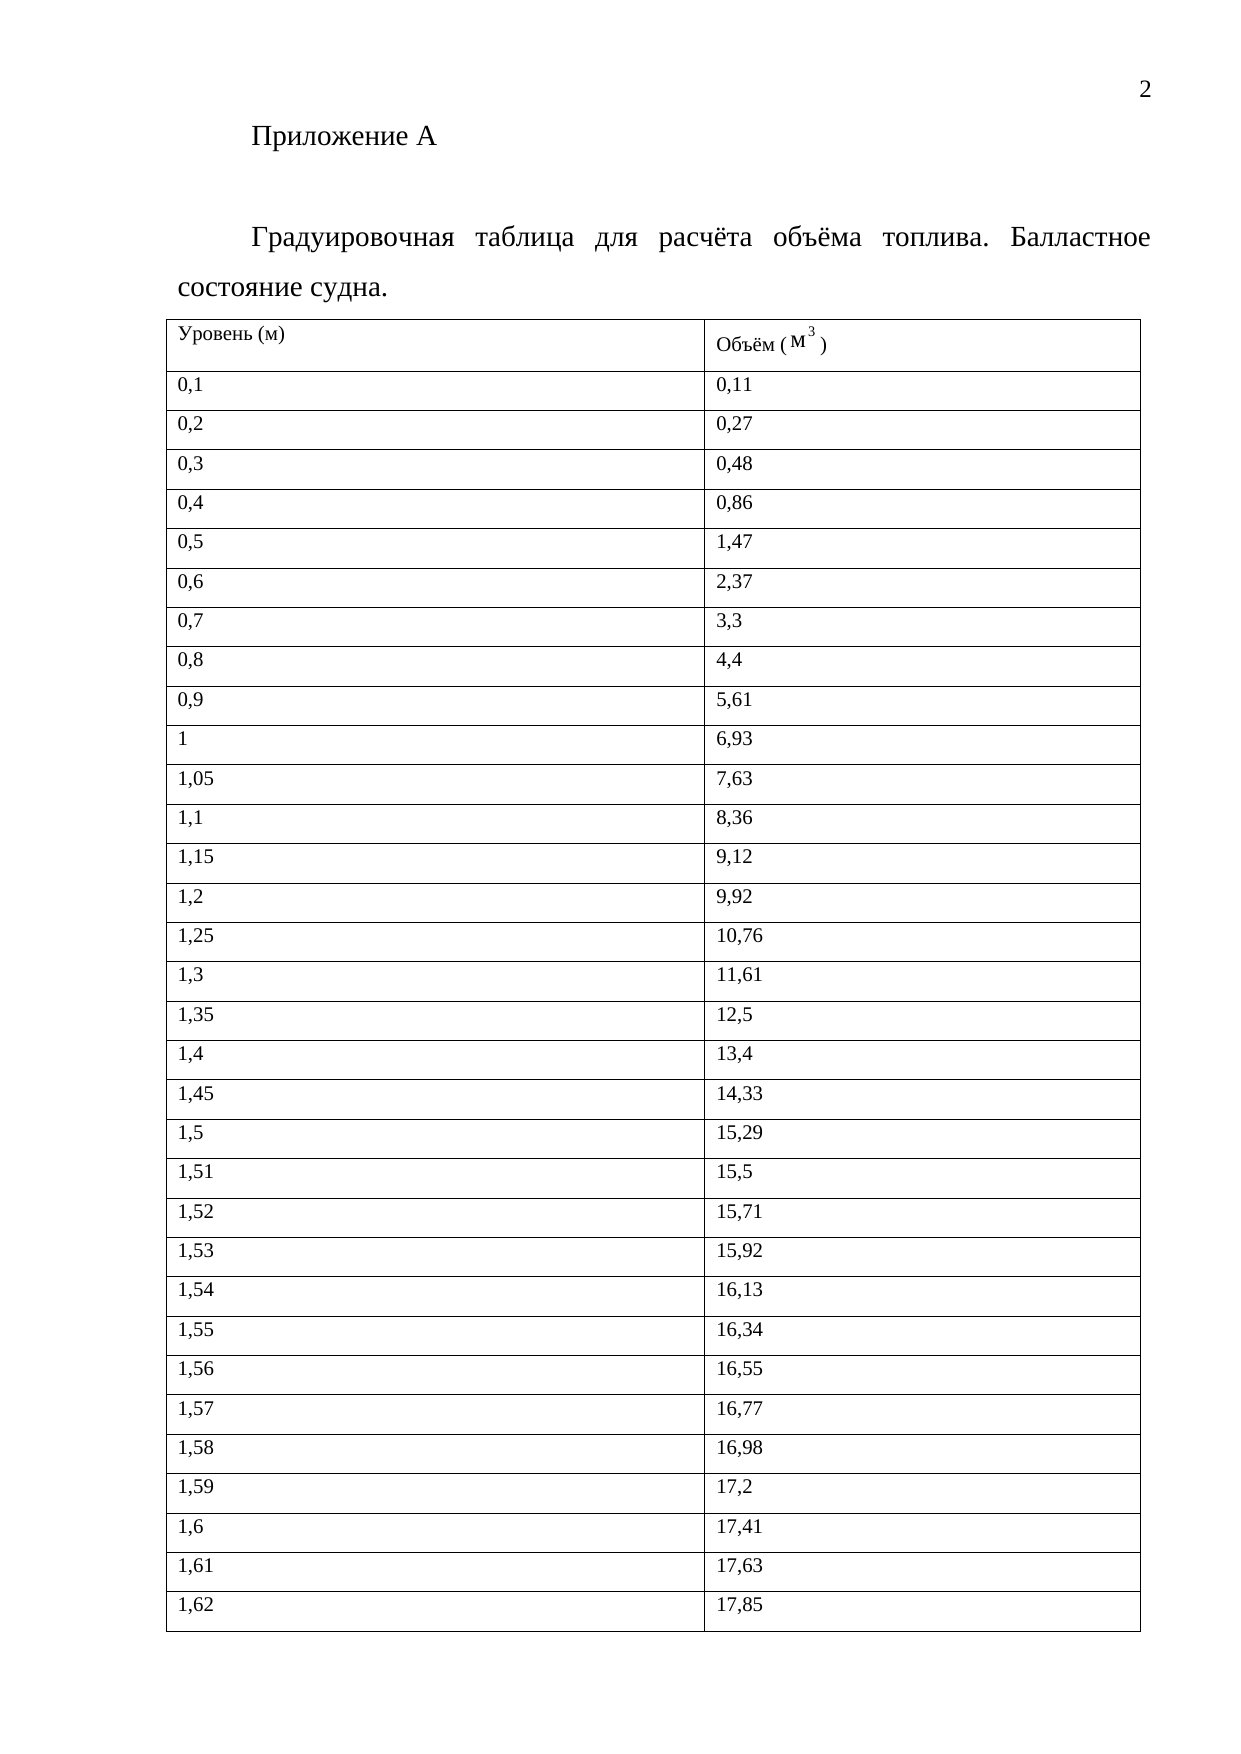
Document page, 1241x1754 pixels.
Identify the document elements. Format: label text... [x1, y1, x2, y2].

table_cell 1,52 [167, 1199, 704, 1237]
table_cell 10,76 [705, 923, 1140, 961]
table_cell 0,3 [167, 450, 704, 489]
table_cell 1,58 [167, 1435, 704, 1473]
table_cell 0,86 [705, 490, 1140, 528]
table_cell 5,61 [705, 687, 1140, 725]
table_cell 12,5 [705, 1002, 1140, 1040]
table_cell 0,9 [167, 687, 704, 725]
table_cell 1,56 [167, 1356, 704, 1394]
text Приложение А [177, 118, 1152, 152]
table_cell 0,8 [167, 647, 704, 686]
table_cell 1,25 [167, 923, 704, 961]
text Градуировочная таблица для расчёта объёма топлива. Балластное состояние судна. [177, 219, 1152, 303]
table_cell 1,4 [167, 1041, 704, 1079]
table_cell 16,55 [705, 1356, 1140, 1394]
table_cell 16,34 [705, 1317, 1140, 1355]
table_cell 0,2 [167, 411, 704, 449]
table_cell 0,7 [167, 608, 704, 646]
table_cell 8,36 [705, 805, 1140, 843]
table_cell 1,59 [167, 1474, 704, 1512]
table_cell 1,15 [167, 844, 704, 882]
table_cell 0,1 [167, 372, 704, 410]
table_cell 15,5 [705, 1159, 1140, 1197]
table_cell 1,54 [167, 1277, 704, 1316]
table_cell 4,4 [705, 647, 1140, 686]
table_cell 1,6 [167, 1514, 704, 1552]
table_cell 0,6 [167, 569, 704, 607]
table_cell 9,92 [705, 884, 1140, 922]
table_cell 1,35 [167, 1002, 704, 1040]
table_cell 1,47 [705, 529, 1140, 567]
table_header Объём () [705, 320, 1140, 371]
table_cell 0,48 [705, 450, 1140, 489]
table_cell 0,27 [705, 411, 1140, 449]
table_cell 1,53 [167, 1238, 704, 1276]
table_cell 17,41 [705, 1514, 1140, 1552]
table_cell 17,2 [705, 1474, 1140, 1512]
table_cell 7,63 [705, 765, 1140, 804]
table_cell 15,71 [705, 1199, 1140, 1237]
table_cell 0,4 [167, 490, 704, 528]
table_cell 1,3 [167, 962, 704, 1001]
table_cell 11,61 [705, 962, 1140, 1001]
table_cell 15,92 [705, 1238, 1140, 1276]
table_cell 1,55 [167, 1317, 704, 1355]
table_cell 1,62 [167, 1592, 704, 1631]
table_cell 0,11 [705, 372, 1140, 410]
table_cell 6,93 [705, 726, 1140, 764]
table_cell 14,33 [705, 1080, 1140, 1119]
table_cell 2,37 [705, 569, 1140, 607]
table_cell 0,5 [167, 529, 704, 567]
table_cell 1,57 [167, 1395, 704, 1434]
table_cell 1,61 [167, 1553, 704, 1591]
table_cell 17,85 [705, 1592, 1140, 1631]
table_cell 1,5 [167, 1120, 704, 1158]
table_cell 1,51 [167, 1159, 704, 1197]
table_cell 16,98 [705, 1435, 1140, 1473]
table_cell 1,1 [167, 805, 704, 843]
table_cell 1,45 [167, 1080, 704, 1119]
table_header Уровень (м) [167, 320, 704, 371]
table_cell 1,05 [167, 765, 704, 804]
table_cell 1,2 [167, 884, 704, 922]
table_cell 17,63 [705, 1553, 1140, 1591]
table_cell 16,13 [705, 1277, 1140, 1316]
table_cell 1 [167, 726, 704, 764]
table_cell 15,29 [705, 1120, 1140, 1158]
table_cell 16,77 [705, 1395, 1140, 1434]
table_cell 13,4 [705, 1041, 1140, 1079]
table_cell 3,3 [705, 608, 1140, 646]
table_cell 9,12 [705, 844, 1140, 882]
